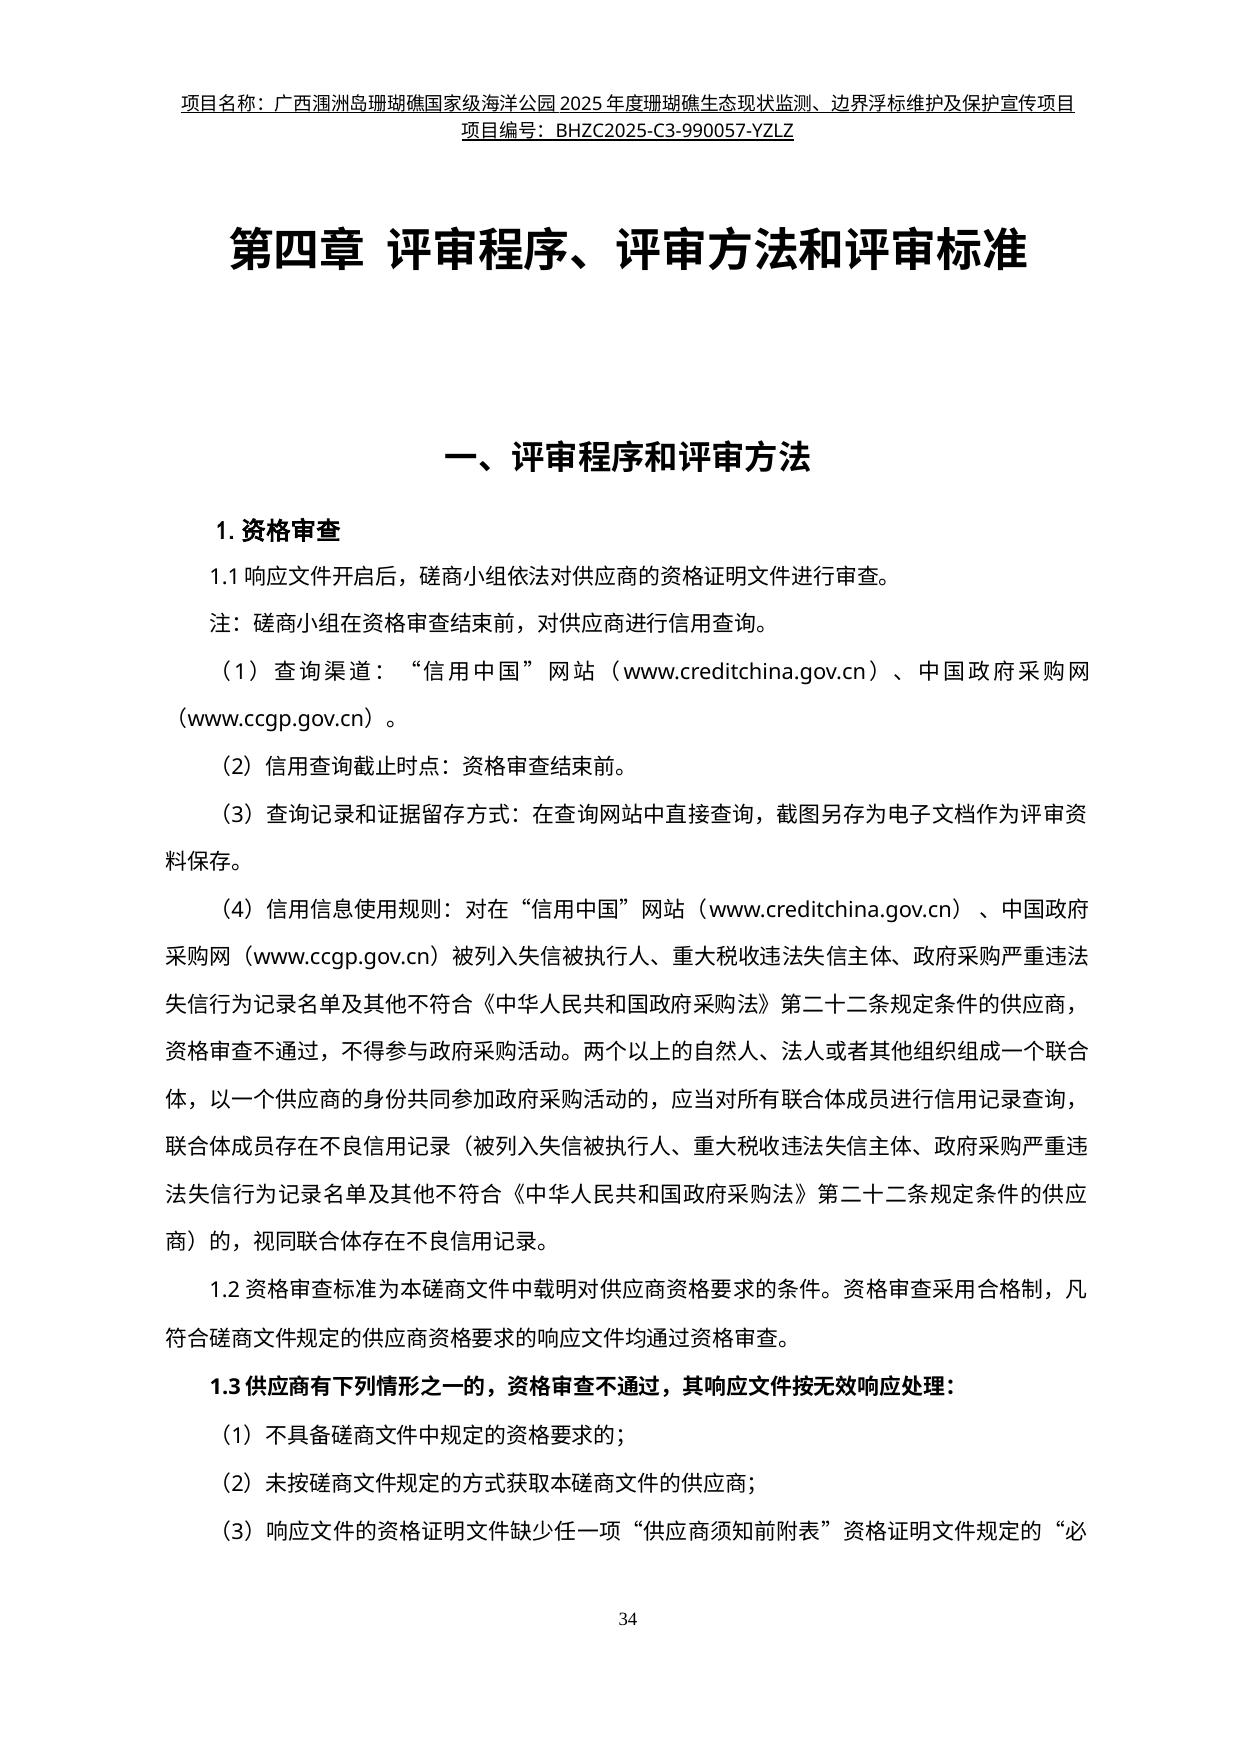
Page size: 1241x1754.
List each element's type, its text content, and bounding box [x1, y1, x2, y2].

text 一、评审程序和评审方法 [165, 423, 1090, 488]
text （1）查询渠道：“信用中国”网站（www.creditchina.gov.cn）、中国政府采购网（www.ccgp.gov.cn）。 [165, 654, 1090, 733]
text （4）信用信息使用规则：对在“信用中国”网站（www.creditchina.gov.cn） 、中国政府采购网（www.ccgp.gov.cn）被列入失信被执行人、重大税收违法失信主体、政府采购严重违法失信行为记录名单及其他不符合《中华人民共和国政府采购法》第二十二条规定条件的供应商，资格审查不通过，不得参与政府采购活动。两个以上的自然人、法人或者其他组织组成一个联合体，以一个供应商的身份共同参加政府采购活动的，应当对所有联合体成员进行信用记录查询，联合体成员存在不良信用记录（被列入失信被执行人、重大税收违法失信主体、政府采购严重违法失信行为记录名单及其他不符合《中华人民共和国政府采购法》第二十二条规定条件的供应商）的，视同联合体存在不良信用记录。 [165, 892, 1090, 1256]
text 注：磋商小组在资格审查结束前，对供应商进行信用查询。 [165, 606, 1090, 638]
text 1.1响应文件开启后，磋商小组依法对供应商的资格证明文件进行审查。 [165, 559, 1090, 590]
text （1）不具备磋商文件中规定的资格要求的； [165, 1417, 1090, 1450]
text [165, 1514, 1090, 1546]
text （3）查询记录和证据留存方式：在查询网站中直接查询，截图另存为电子文档作为评审资料保存。 [165, 797, 1090, 876]
subtitle 第四章 评审程序、评审方法和评审标准 [165, 197, 1090, 295]
text 1.资格审查 [165, 512, 1090, 544]
text 1.3供应商有下列情形之一的，资格审查不通过，其响应文件按无效响应处理： [165, 1369, 1090, 1401]
text 1.2资格审查标准为本磋商文件中载明对供应商资格要求的条件。资格审查采用合格制，凡符合磋商文件规定的供应商资格要求的响应文件均通过资格审查。 [165, 1272, 1090, 1353]
text （2）信用查询截止时点：资格审查结束前。 [165, 749, 1090, 781]
text （2）未按磋商文件规定的方式获取本磋商文件的供应商； [165, 1466, 1090, 1498]
